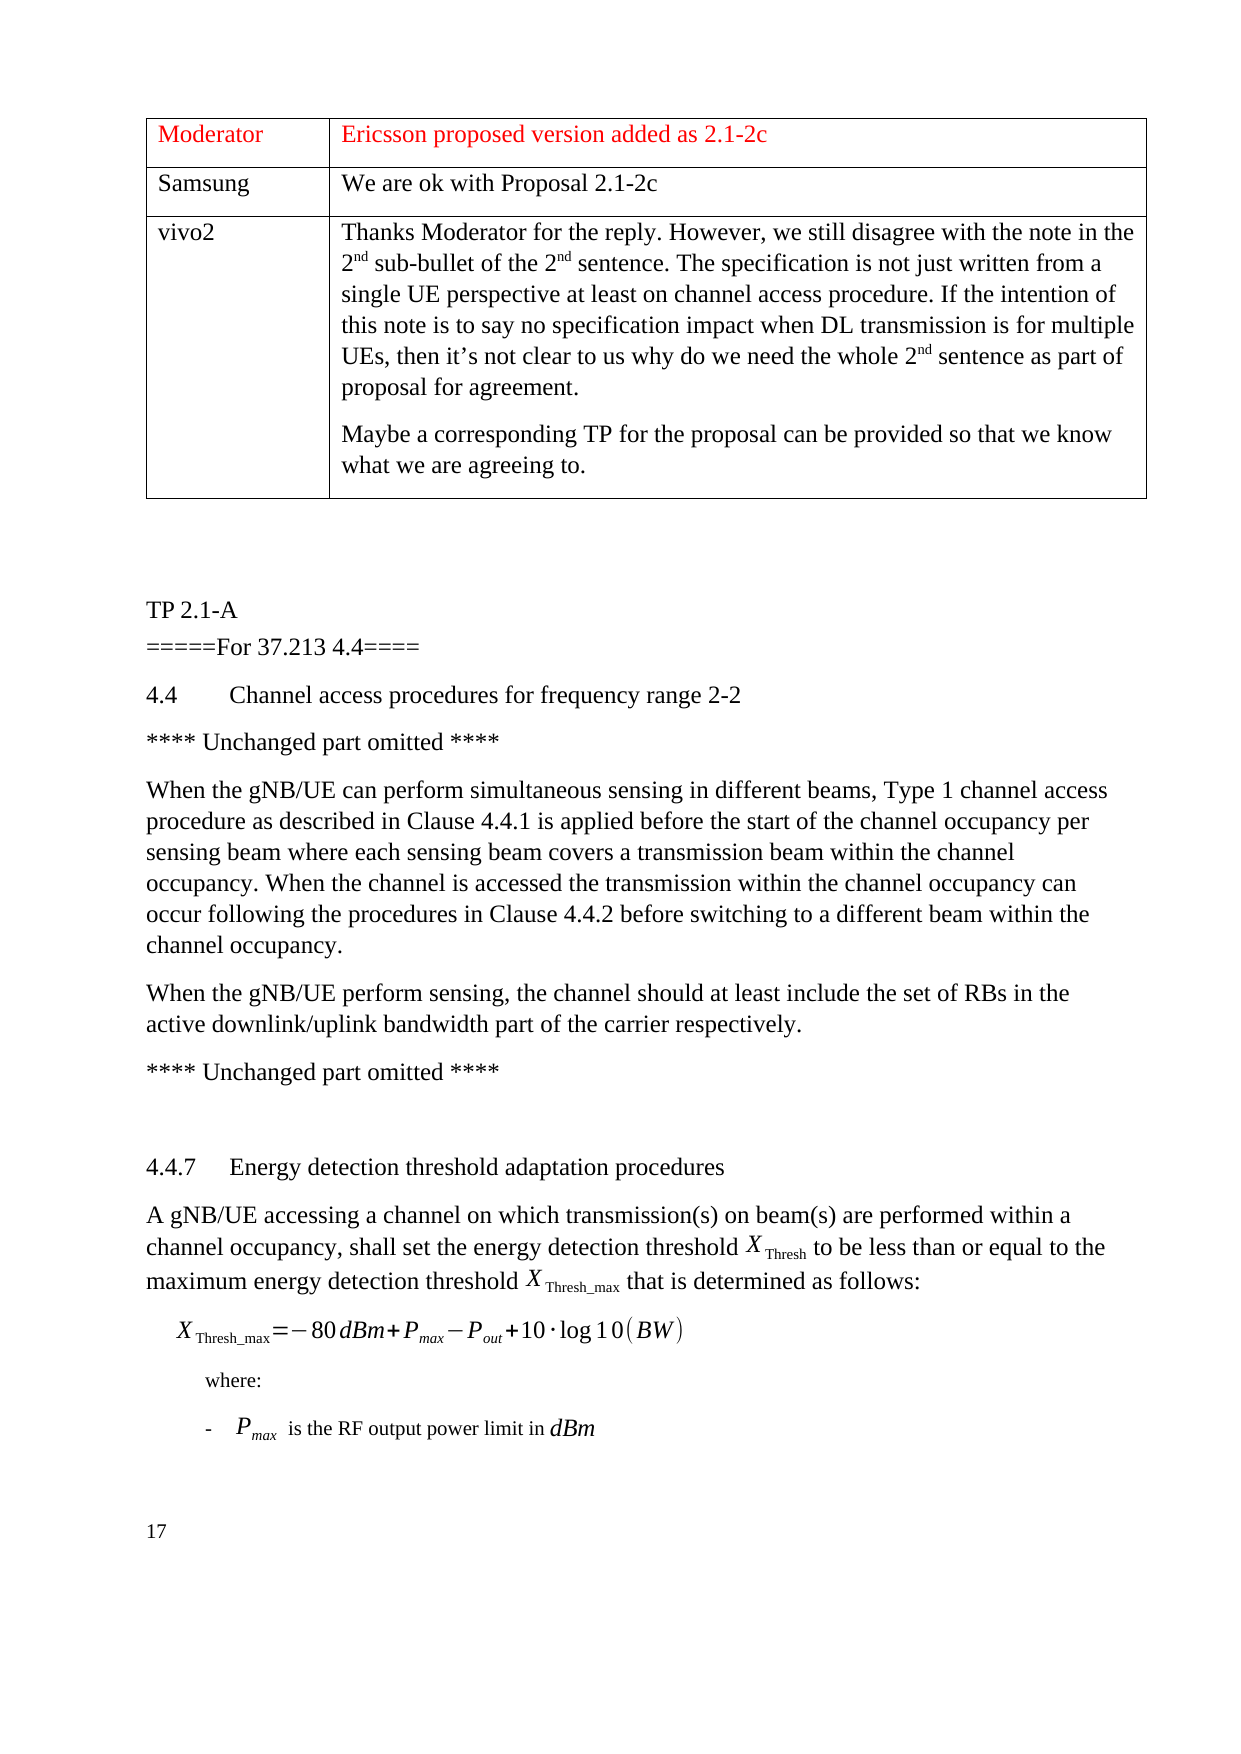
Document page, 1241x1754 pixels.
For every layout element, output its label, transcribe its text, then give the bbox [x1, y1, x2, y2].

text When the gNB/UE perform sensing, the channel should at least include the set of RBs in the active downlink/uplink bandwidth part of the carrier respectively. [146, 978, 1122, 1038]
table_cell Moderator [147, 119, 329, 167]
text - is the RF output power limit in [205, 1412, 1122, 1444]
table_cell vivo2 [147, 217, 329, 498]
text **** Unchanged part omitted **** [146, 727, 1122, 756]
text =====For 37.213 4.4==== [146, 632, 1122, 661]
table_cell Ericsson proposed version added as 2.1-2c [330, 119, 1146, 167]
text 4.4.7 Energy detection threshold adaptation procedures [146, 1152, 1122, 1181]
table_cell Thanks Moderator for the reply. However, we still disagree with the note in the 2nd sub-bullet of the 2nd sentence. The specification is not just written from a single UE perspective at least on channel access procedure. If the intention of this note is to say no specification impact when DL transmission is for multiple UEs, then it’s not clear to us why do we need the whole 2nd sentence as part of proposal for agreement. Maybe a corresponding TP for the proposal can be provided so that we know what we are agreeing to. [330, 217, 1146, 498]
text 4.4 Channel access procedures for frequency range 2-2 [146, 680, 1122, 708]
text TP 2.1-A [146, 595, 1122, 623]
text When the gNB/UE can perform simultaneous sensing in different beams, Type 1 channel access procedure as described in Clause 4.4.1 is applied before the start of the channel occupancy per sensing beam where each sensing beam covers a transmission beam within the channel occupancy. When the channel is accessed the transmission within the channel occupancy can occur following the procedures in Clause 4.4.2 before switching to a different beam within the channel occupancy. [146, 775, 1122, 959]
text **** Unchanged part omitted **** [146, 1057, 1122, 1086]
table_cell Samsung [147, 168, 329, 216]
text A gNB/UE accessing a channel on which transmission(s) on beam(s) are performed within a channel occupancy, shall set the energy detection threshold to be less than or equal to the maximum energy detection threshold that is determined as follows: [146, 1200, 1122, 1296]
text where: [205, 1368, 1122, 1392]
table_cell We are ok with Proposal 2.1-2c [330, 168, 1146, 216]
